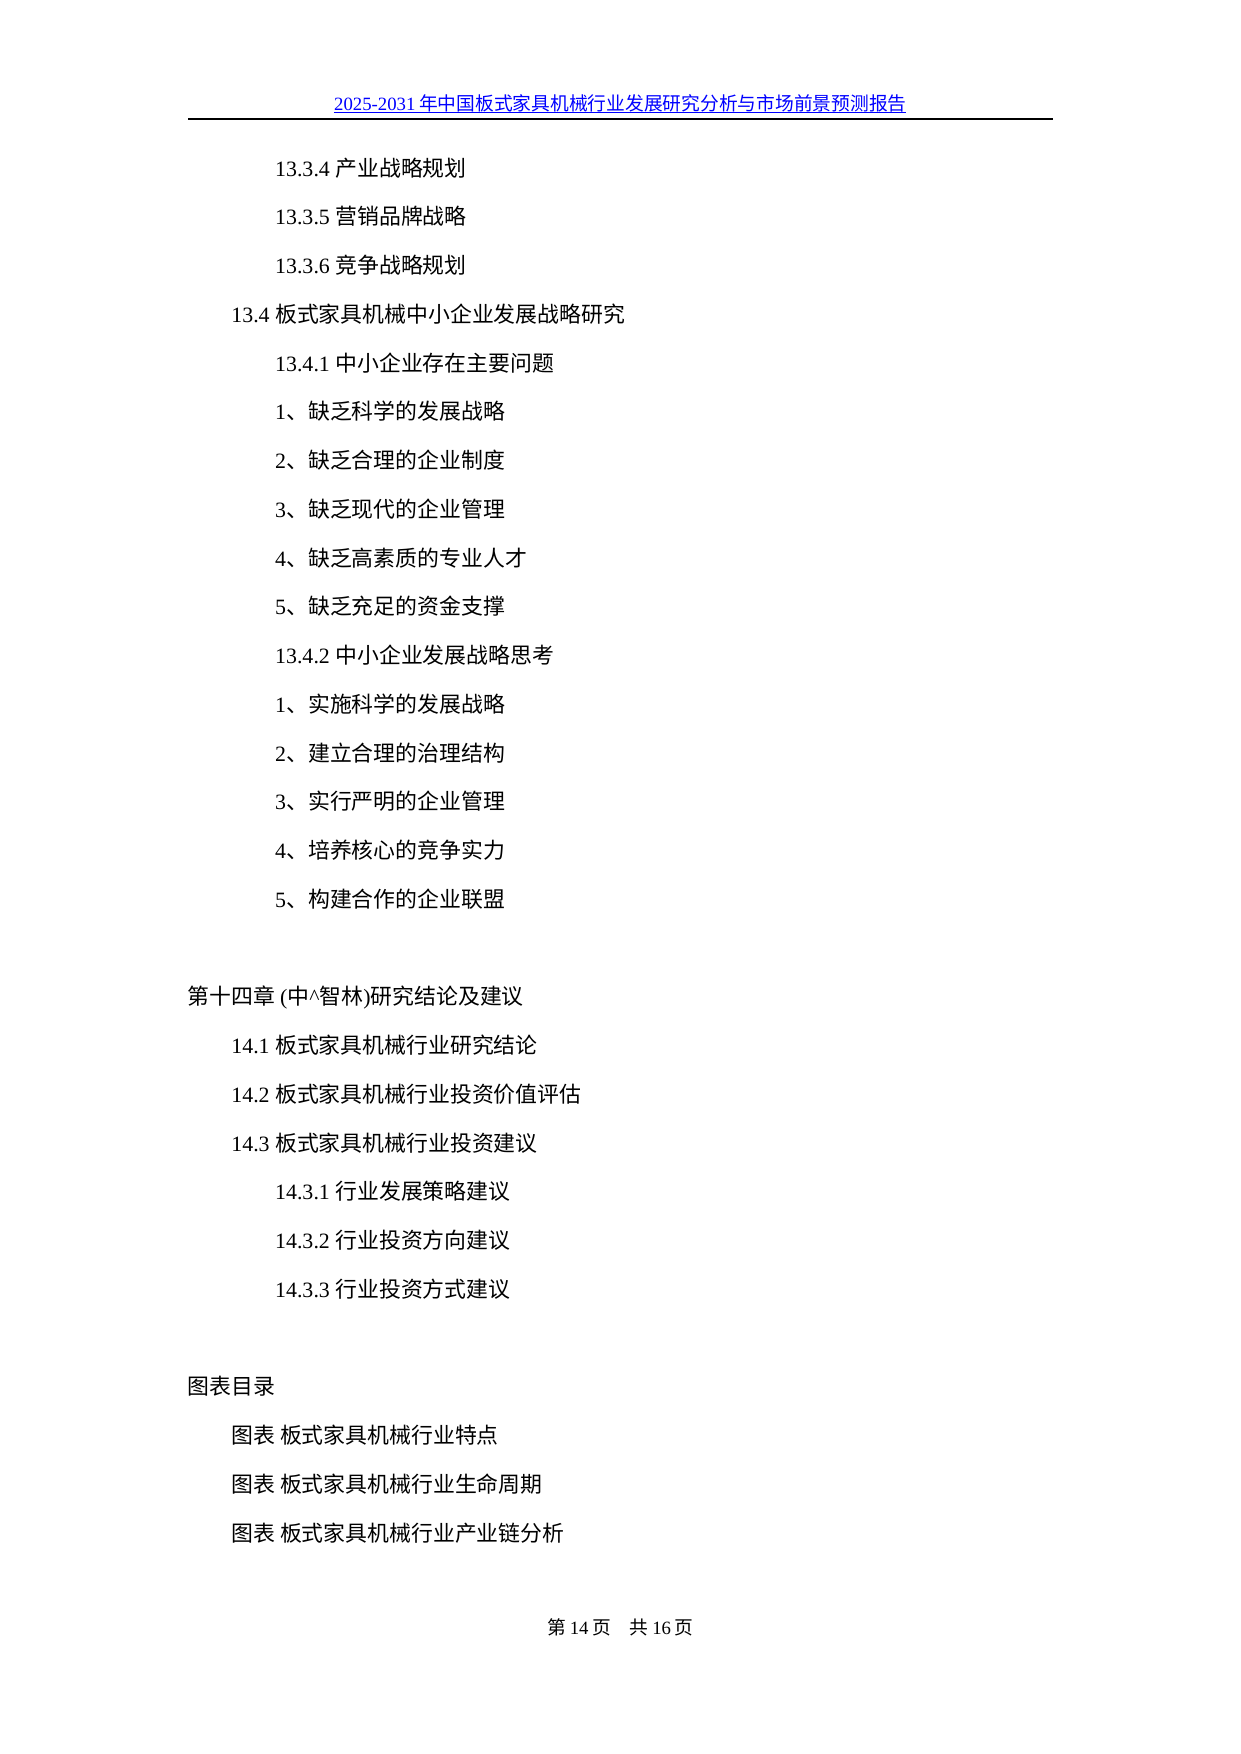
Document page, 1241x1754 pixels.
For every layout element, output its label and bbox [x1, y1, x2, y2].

text [187, 150, 1053, 1548]
